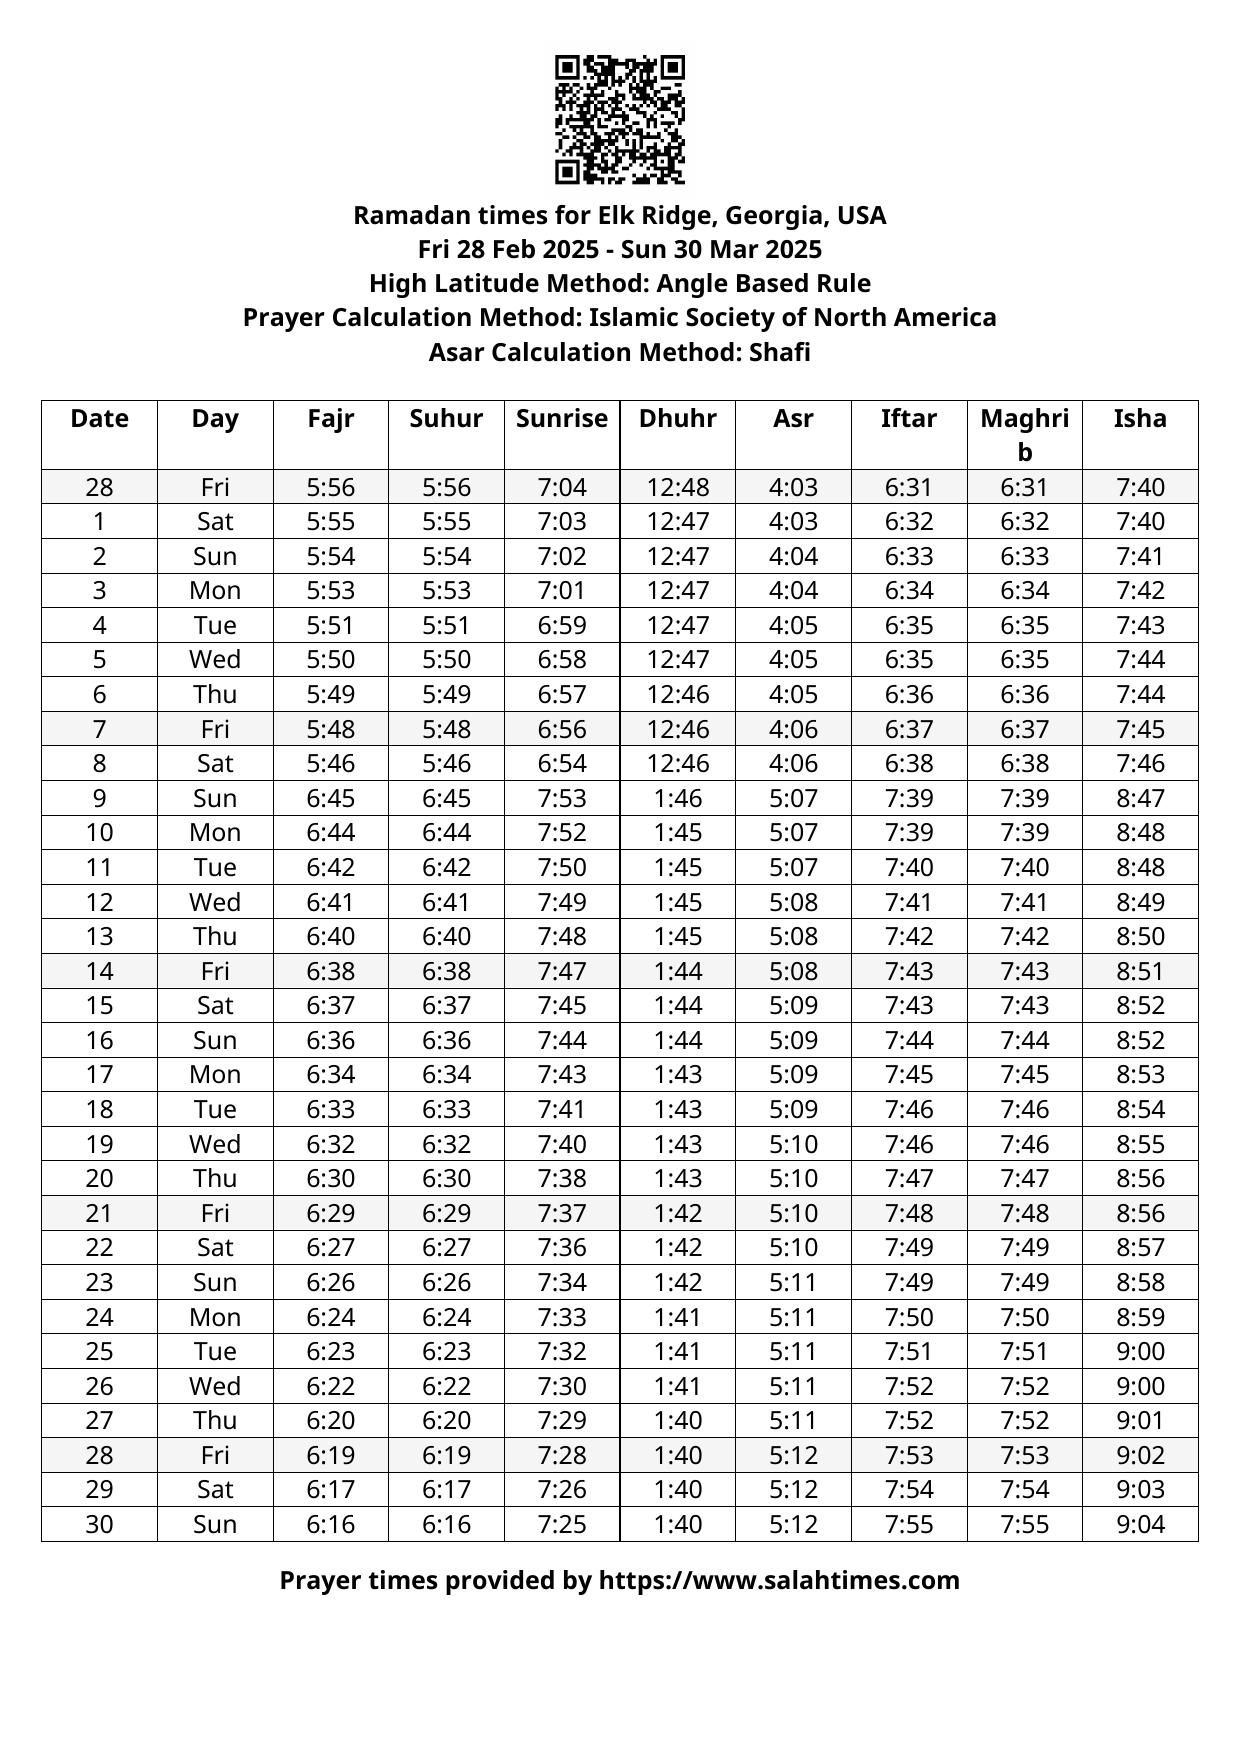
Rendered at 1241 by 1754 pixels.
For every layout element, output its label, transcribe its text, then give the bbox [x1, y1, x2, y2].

table_cell 11 [42, 850, 157, 884]
table_cell 8:47 [1083, 781, 1198, 814]
table_cell 6:23 [389, 1334, 504, 1368]
table_cell 7:47 [505, 954, 619, 987]
table_cell 6:37 [389, 989, 504, 1022]
table_cell 4 [42, 608, 157, 642]
table_cell 1:45 [621, 850, 735, 884]
table_header Maghrib [968, 401, 1082, 469]
table_header Sunrise [505, 401, 619, 469]
table_cell Wed [158, 885, 273, 918]
table_cell Tue [158, 608, 273, 642]
table_cell 7:51 [968, 1334, 1082, 1368]
table_cell Mon [158, 574, 273, 607]
table_cell 1:45 [621, 919, 735, 953]
table_cell 6:35 [968, 608, 1082, 642]
table_cell 5:09 [736, 1023, 851, 1057]
table_cell 5:55 [274, 504, 388, 538]
table_cell 1:40 [621, 1507, 735, 1541]
table_cell 6:44 [274, 816, 388, 849]
table_cell 12 [42, 885, 157, 918]
table_cell Sat [158, 504, 273, 538]
table_cell 7:49 [968, 1265, 1082, 1299]
table_cell 5:11 [736, 1265, 851, 1299]
table_cell 6:40 [274, 919, 388, 953]
table_cell 6:29 [274, 1196, 388, 1229]
table_cell 7:49 [852, 1265, 967, 1299]
table_cell 7:44 [852, 1023, 967, 1057]
table_cell 7:43 [968, 954, 1082, 987]
table_cell 6:36 [274, 1023, 388, 1057]
table_cell 4:03 [736, 504, 851, 538]
table_cell 9:01 [1083, 1404, 1198, 1437]
table_cell 6:32 [274, 1127, 388, 1160]
table_cell 12:47 [621, 574, 735, 607]
table_cell 7:41 [505, 1092, 619, 1126]
table_cell Wed [158, 1127, 273, 1160]
table_cell 7:33 [505, 1300, 619, 1333]
table_cell 7:46 [1083, 746, 1198, 780]
table_cell 6:22 [274, 1369, 388, 1402]
text Asar Calculation Method: Shafi [42, 334, 1198, 368]
table_cell 5:10 [736, 1196, 851, 1229]
table_cell 5:12 [736, 1507, 851, 1541]
table_cell 7:30 [505, 1369, 619, 1402]
table_cell 12:47 [621, 539, 735, 572]
table_cell 6:38 [852, 746, 967, 780]
table_cell 12:46 [621, 746, 735, 780]
table_cell 5:08 [736, 919, 851, 953]
table_header Dhuhr [621, 401, 735, 469]
table_cell Tue [158, 850, 273, 884]
table_cell 5:55 [389, 504, 504, 538]
table_cell 7:50 [852, 1300, 967, 1333]
table_cell 5:56 [274, 470, 388, 503]
table_cell 7:49 [505, 885, 619, 918]
table_cell 7:39 [968, 816, 1082, 849]
table_cell 6:41 [389, 885, 504, 918]
table_cell Fri [158, 954, 273, 987]
table_cell 6:16 [389, 1507, 504, 1541]
table_cell 5:53 [389, 574, 504, 607]
table_cell 6:36 [968, 677, 1082, 711]
table_cell 1:40 [621, 1473, 735, 1506]
table_cell 5:49 [389, 677, 504, 711]
table_header Day [158, 401, 273, 469]
table_cell 7:50 [968, 1300, 1082, 1333]
table_cell 7:43 [968, 989, 1082, 1022]
table_cell 9 [42, 781, 157, 814]
table_cell 6:35 [852, 608, 967, 642]
table_cell 4:05 [736, 643, 851, 676]
table_cell 7:46 [852, 1092, 967, 1126]
table_cell 1:41 [621, 1334, 735, 1368]
table_cell 7:42 [968, 919, 1082, 953]
table_cell 1:41 [621, 1369, 735, 1402]
table_cell 6:37 [852, 712, 967, 745]
table_cell 7:52 [968, 1369, 1082, 1402]
table_cell 6:38 [968, 746, 1082, 780]
table_cell 7:40 [852, 850, 967, 884]
table_cell 21 [42, 1196, 157, 1229]
table_cell 5:46 [274, 746, 388, 780]
table_header Iftar [852, 401, 967, 469]
table_cell 7:34 [505, 1265, 619, 1299]
table_cell 7:25 [505, 1507, 619, 1541]
table_cell 1:40 [621, 1404, 735, 1437]
table_cell 24 [42, 1300, 157, 1333]
table_cell 6:41 [274, 885, 388, 918]
table_cell 7 [42, 712, 157, 745]
table_cell 7:48 [505, 919, 619, 953]
text Prayer times provided by https://www.salahtimes.com [42, 1563, 1198, 1597]
table_cell 1:44 [621, 954, 735, 987]
table_cell Thu [158, 677, 273, 711]
table_cell 7:42 [852, 919, 967, 953]
table_cell 7:49 [852, 1231, 967, 1264]
table_cell 7:40 [505, 1127, 619, 1160]
table_cell 19 [42, 1127, 157, 1160]
table_cell 7:54 [852, 1473, 967, 1506]
table_cell 8:54 [1083, 1092, 1198, 1126]
table_cell 22 [42, 1231, 157, 1264]
table_cell 1:46 [621, 781, 735, 814]
table_cell 9:00 [1083, 1369, 1198, 1402]
table_cell 12:46 [621, 712, 735, 745]
table_cell 6:20 [274, 1404, 388, 1437]
table_cell 8:52 [1083, 1023, 1198, 1057]
table_cell 4:05 [736, 677, 851, 711]
table_cell 6:20 [389, 1404, 504, 1437]
table_cell 5:50 [274, 643, 388, 676]
table_cell 6 [42, 677, 157, 711]
table_cell 12:47 [621, 643, 735, 676]
table_header Isha [1083, 401, 1198, 469]
table_cell 5:54 [274, 539, 388, 572]
table_cell 5:48 [389, 712, 504, 745]
table_cell 6:33 [852, 539, 967, 572]
table_cell 7:02 [505, 539, 619, 572]
table_cell 7:53 [968, 1438, 1082, 1472]
table_cell 6:45 [274, 781, 388, 814]
table_cell Sun [158, 1265, 273, 1299]
table_cell 6:33 [274, 1092, 388, 1126]
table_cell 7:48 [968, 1196, 1082, 1229]
table_cell Sat [158, 989, 273, 1022]
table_cell 8:49 [1083, 885, 1198, 918]
table_header Date [42, 401, 157, 469]
table_cell 7:55 [852, 1507, 967, 1541]
table_cell 5:11 [736, 1369, 851, 1402]
table_cell 13 [42, 919, 157, 953]
table_cell 1:42 [621, 1196, 735, 1229]
table_cell Thu [158, 1404, 273, 1437]
table_cell 6:42 [274, 850, 388, 884]
table_cell 7:47 [852, 1161, 967, 1195]
table_cell Tue [158, 1334, 273, 1368]
table_cell Fri [158, 1438, 273, 1472]
table_cell 28 [42, 470, 157, 503]
table_cell 7:53 [852, 1438, 967, 1472]
table_cell 5:49 [274, 677, 388, 711]
table_cell 1:40 [621, 1438, 735, 1472]
table_cell 7:55 [968, 1507, 1082, 1541]
table_cell 6:37 [968, 712, 1082, 745]
text Prayer Calculation Method: Islamic Society of North America [42, 300, 1198, 334]
table_cell 10 [42, 816, 157, 849]
table_cell 7:44 [968, 1023, 1082, 1057]
table_cell 8:48 [1083, 816, 1198, 849]
table_cell 6:37 [274, 989, 388, 1022]
table_cell 7:52 [968, 1404, 1082, 1437]
table_cell 7:40 [1083, 504, 1198, 538]
table_cell 5:56 [389, 470, 504, 503]
table_cell 1:42 [621, 1265, 735, 1299]
table_cell 12:47 [621, 608, 735, 642]
table_cell 3 [42, 574, 157, 607]
table_cell 7:47 [968, 1161, 1082, 1195]
table_cell 16 [42, 1023, 157, 1057]
table_cell 6:26 [389, 1265, 504, 1299]
table_cell 6:38 [274, 954, 388, 987]
table_cell 25 [42, 1334, 157, 1368]
table_cell 6:38 [389, 954, 504, 987]
table_cell 7:46 [968, 1092, 1082, 1126]
table_cell Sat [158, 1231, 273, 1264]
table_cell 7:41 [852, 885, 967, 918]
text High Latitude Method: Angle Based Rule [42, 266, 1198, 300]
table_cell 5:07 [736, 850, 851, 884]
table_cell 5:11 [736, 1404, 851, 1437]
table_cell 1:43 [621, 1127, 735, 1160]
table_cell 12:48 [621, 470, 735, 503]
table_cell 6:36 [852, 677, 967, 711]
table_cell 6:16 [274, 1507, 388, 1541]
table_cell 1:45 [621, 816, 735, 849]
picture [542, 41, 699, 198]
table_cell 1:43 [621, 1092, 735, 1126]
table_cell 6:34 [389, 1058, 504, 1091]
table_cell 5:50 [389, 643, 504, 676]
table_cell 8:58 [1083, 1265, 1198, 1299]
table_cell 7:45 [1083, 712, 1198, 745]
table_cell 5:07 [736, 781, 851, 814]
table_cell Tue [158, 1092, 273, 1126]
table_cell Wed [158, 643, 273, 676]
table_cell 5:08 [736, 954, 851, 987]
table_cell 15 [42, 989, 157, 1022]
table_cell 4:06 [736, 712, 851, 745]
table_cell 7:43 [505, 1058, 619, 1091]
table_cell 6:19 [389, 1438, 504, 1472]
table_cell 8:56 [1083, 1196, 1198, 1229]
table_cell 5:10 [736, 1161, 851, 1195]
table_cell 12:46 [621, 677, 735, 711]
table_cell 8:55 [1083, 1127, 1198, 1160]
table_cell 7:44 [1083, 643, 1198, 676]
table_cell 5:46 [389, 746, 504, 780]
table_cell 7:52 [852, 1404, 967, 1437]
table_cell 7:41 [1083, 539, 1198, 572]
table_cell 7:43 [1083, 608, 1198, 642]
table_cell 29 [42, 1473, 157, 1506]
table_cell 9:02 [1083, 1438, 1198, 1472]
table_cell 7:45 [852, 1058, 967, 1091]
table_cell 1:43 [621, 1058, 735, 1091]
table_cell 6:54 [505, 746, 619, 780]
table_cell 4:05 [736, 608, 851, 642]
table_cell 7:41 [968, 885, 1082, 918]
table_cell Mon [158, 1300, 273, 1333]
table_cell 6:31 [852, 470, 967, 503]
table_cell 9:03 [1083, 1473, 1198, 1506]
table_cell 7:42 [1083, 574, 1198, 607]
table_cell Sun [158, 539, 273, 572]
table_cell 6:32 [968, 504, 1082, 538]
table_cell 7:51 [852, 1334, 967, 1368]
table_cell 6:36 [389, 1023, 504, 1057]
table_cell 7:44 [505, 1023, 619, 1057]
table_header Fajr [274, 401, 388, 469]
table_cell 5:10 [736, 1127, 851, 1160]
table_cell 5:08 [736, 885, 851, 918]
table_cell 6:33 [389, 1092, 504, 1126]
table_cell 1:43 [621, 1161, 735, 1195]
table_cell 6:19 [274, 1438, 388, 1472]
table_cell 30 [42, 1507, 157, 1541]
table_cell 6:40 [389, 919, 504, 953]
table_cell 7:43 [852, 989, 967, 1022]
table_cell 5:48 [274, 712, 388, 745]
table_cell 8:48 [1083, 850, 1198, 884]
table_cell 6:33 [968, 539, 1082, 572]
table_cell 6:57 [505, 677, 619, 711]
table_cell 5 [42, 643, 157, 676]
table_cell Sun [158, 781, 273, 814]
table_cell 5:11 [736, 1300, 851, 1333]
table_cell Thu [158, 1161, 273, 1195]
table_cell Mon [158, 1058, 273, 1091]
table_cell 6:22 [389, 1369, 504, 1402]
table_cell 6:17 [274, 1473, 388, 1506]
table_cell 6:34 [968, 574, 1082, 607]
table_cell 4:04 [736, 539, 851, 572]
table_cell 5:11 [736, 1334, 851, 1368]
table_cell 2 [42, 539, 157, 572]
table_header Asr [736, 401, 851, 469]
table_cell 7:44 [1083, 677, 1198, 711]
table_cell 6:58 [505, 643, 619, 676]
table_cell 7:04 [505, 470, 619, 503]
table_cell 4:06 [736, 746, 851, 780]
table_cell 5:51 [274, 608, 388, 642]
table_cell 5:12 [736, 1438, 851, 1472]
table_cell 4:04 [736, 574, 851, 607]
table_header Suhur [389, 401, 504, 469]
table_cell 5:09 [736, 1092, 851, 1126]
table_cell Wed [158, 1369, 273, 1402]
table_cell 7:03 [505, 504, 619, 538]
table_cell 8:50 [1083, 919, 1198, 953]
table_cell 20 [42, 1161, 157, 1195]
table_cell 14 [42, 954, 157, 987]
table_cell Fri [158, 1196, 273, 1229]
table_cell 27 [42, 1404, 157, 1437]
table_cell 7:49 [968, 1231, 1082, 1264]
table_cell 5:12 [736, 1473, 851, 1506]
table_cell 26 [42, 1369, 157, 1402]
table_cell 5:09 [736, 1058, 851, 1091]
table_cell Mon [158, 816, 273, 849]
table_cell 7:26 [505, 1473, 619, 1506]
table_cell 1 [42, 504, 157, 538]
table_cell 6:56 [505, 712, 619, 745]
table_cell 7:39 [852, 781, 967, 814]
table_cell 6:44 [389, 816, 504, 849]
table_cell 8:52 [1083, 989, 1198, 1022]
table_cell 8:59 [1083, 1300, 1198, 1333]
table_cell 6:34 [852, 574, 967, 607]
table_cell 6:35 [968, 643, 1082, 676]
table_cell 6:42 [389, 850, 504, 884]
table_cell 7:52 [505, 816, 619, 849]
table_cell 1:44 [621, 1023, 735, 1057]
table_cell 7:29 [505, 1404, 619, 1437]
table_cell 17 [42, 1058, 157, 1091]
table_cell 6:27 [389, 1231, 504, 1264]
table_cell 8:57 [1083, 1231, 1198, 1264]
table_cell 7:53 [505, 781, 619, 814]
table_cell 6:45 [389, 781, 504, 814]
table_cell 6:34 [274, 1058, 388, 1091]
table_cell 5:54 [389, 539, 504, 572]
table_cell 7:37 [505, 1196, 619, 1229]
table_cell 6:29 [389, 1196, 504, 1229]
text Ramadan times for Elk Ridge, Georgia, USA [42, 198, 1198, 232]
table_cell 7:01 [505, 574, 619, 607]
table_cell 5:10 [736, 1231, 851, 1264]
table_cell 7:46 [852, 1127, 967, 1160]
table_cell 8:56 [1083, 1161, 1198, 1195]
table_cell Fri [158, 712, 273, 745]
table_cell 8:51 [1083, 954, 1198, 987]
table_cell 1:44 [621, 989, 735, 1022]
table_cell 8 [42, 746, 157, 780]
table_cell 5:09 [736, 989, 851, 1022]
table_cell 6:23 [274, 1334, 388, 1368]
table_cell 5:53 [274, 574, 388, 607]
table_cell 7:39 [968, 781, 1082, 814]
table_cell 7:40 [968, 850, 1082, 884]
table_cell 6:27 [274, 1231, 388, 1264]
table_cell 7:39 [852, 816, 967, 849]
text Fri 28 Feb 2025 - Sun 30 Mar 2025 [42, 232, 1198, 266]
table_cell Fri [158, 470, 273, 503]
table_cell 7:45 [968, 1058, 1082, 1091]
table_cell 4:03 [736, 470, 851, 503]
table_cell 6:17 [389, 1473, 504, 1506]
table_cell 6:30 [389, 1161, 504, 1195]
table_cell 28 [42, 1438, 157, 1472]
table_cell 6:24 [274, 1300, 388, 1333]
table_cell 23 [42, 1265, 157, 1299]
table_cell 6:35 [852, 643, 967, 676]
table_cell 7:48 [852, 1196, 967, 1229]
table_cell 7:43 [852, 954, 967, 987]
table_cell 6:24 [389, 1300, 504, 1333]
table_cell 9:00 [1083, 1334, 1198, 1368]
table_cell 7:32 [505, 1334, 619, 1368]
table_cell Thu [158, 919, 273, 953]
table_cell 6:32 [852, 504, 967, 538]
table_cell 6:31 [968, 470, 1082, 503]
table_cell Sun [158, 1507, 273, 1541]
table_cell 1:42 [621, 1231, 735, 1264]
table_cell 7:45 [505, 989, 619, 1022]
table_cell 18 [42, 1092, 157, 1126]
table_cell 7:54 [968, 1473, 1082, 1506]
table_cell 8:53 [1083, 1058, 1198, 1091]
table_cell 5:51 [389, 608, 504, 642]
table_cell 7:50 [505, 850, 619, 884]
table_cell 6:59 [505, 608, 619, 642]
table_cell 7:36 [505, 1231, 619, 1264]
table_cell 7:40 [1083, 470, 1198, 503]
table_cell 12:47 [621, 504, 735, 538]
table_cell 1:45 [621, 885, 735, 918]
table_cell 7:28 [505, 1438, 619, 1472]
table_cell Sat [158, 1473, 273, 1506]
table_cell 6:32 [389, 1127, 504, 1160]
table_cell 5:07 [736, 816, 851, 849]
table_cell Sun [158, 1023, 273, 1057]
table_cell 7:52 [852, 1369, 967, 1402]
table_cell 1:41 [621, 1300, 735, 1333]
table_cell 6:26 [274, 1265, 388, 1299]
table_cell 7:38 [505, 1161, 619, 1195]
table_cell 6:30 [274, 1161, 388, 1195]
table_cell 7:46 [968, 1127, 1082, 1160]
table_cell 9:04 [1083, 1507, 1198, 1541]
table_cell Sat [158, 746, 273, 780]
